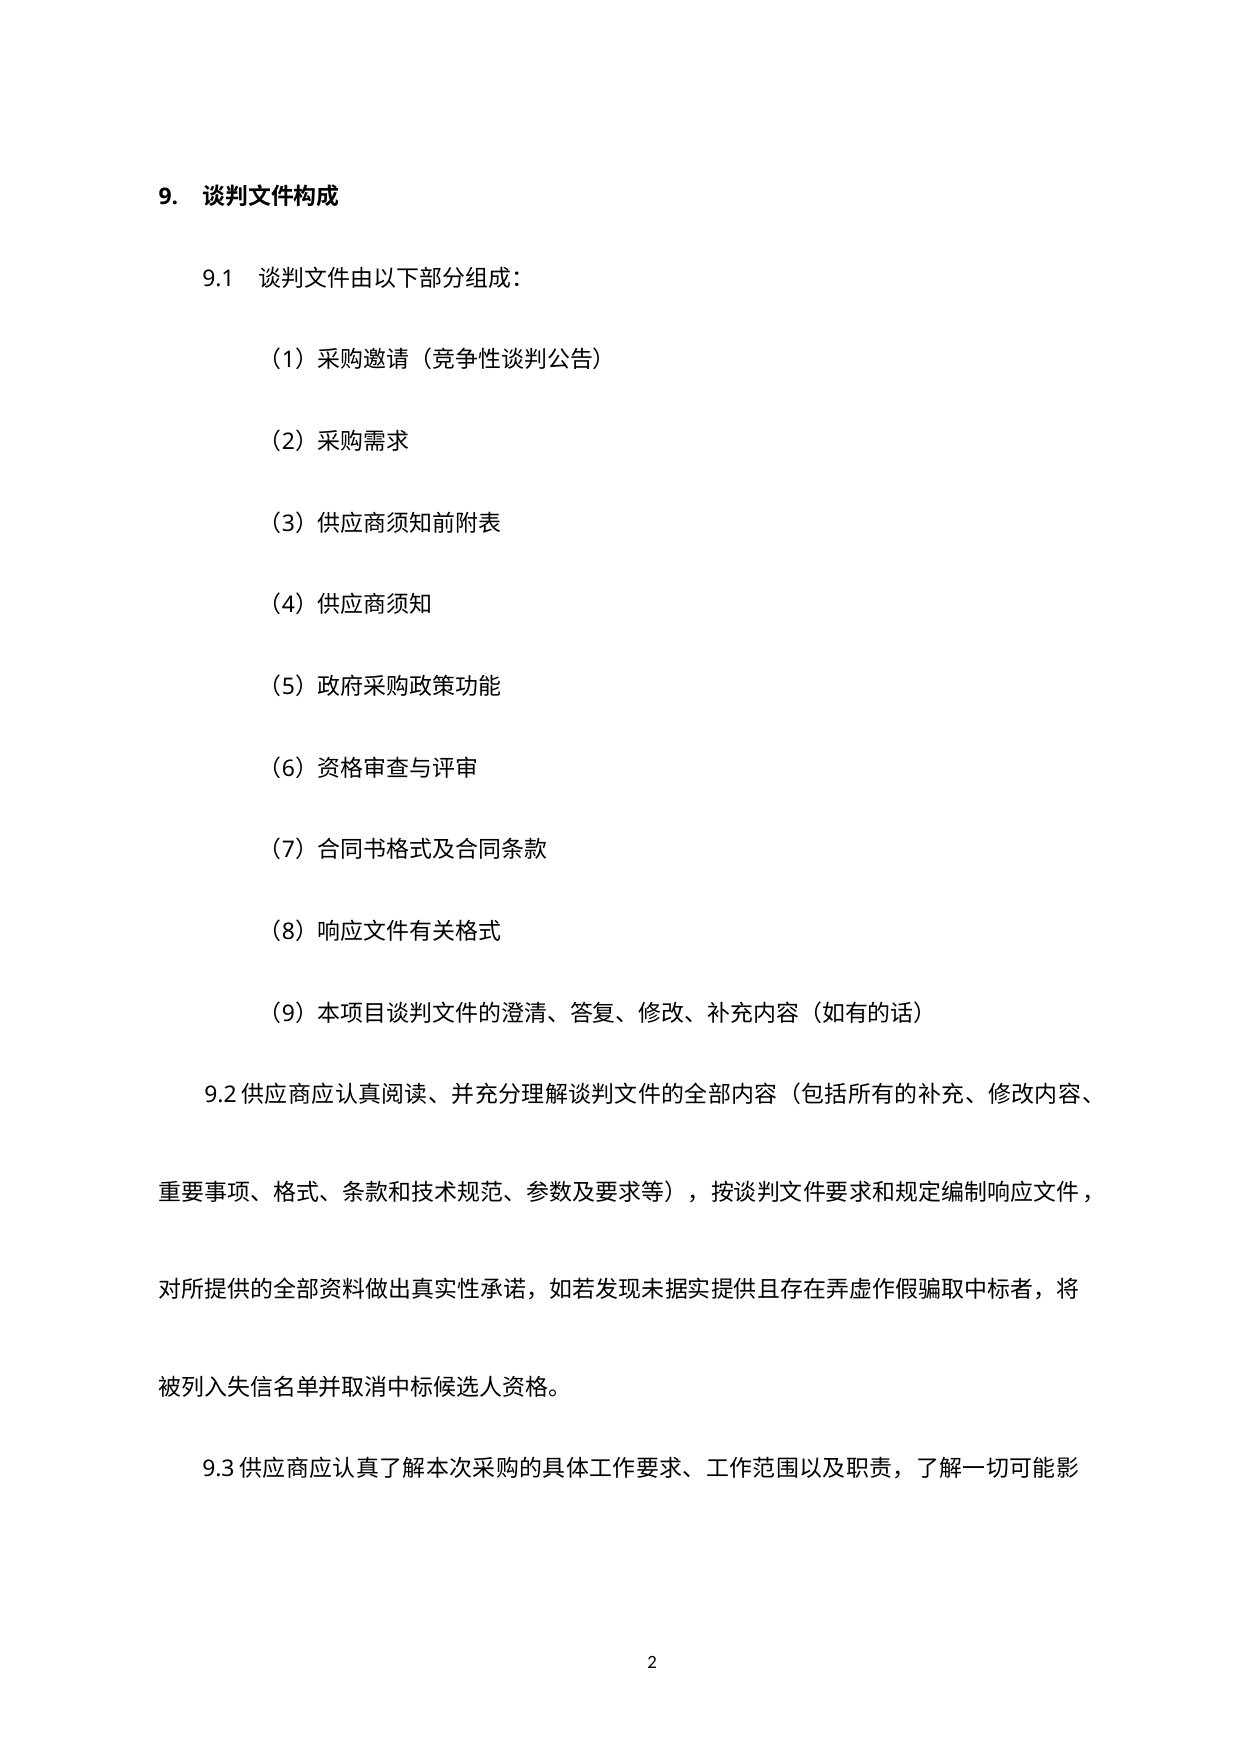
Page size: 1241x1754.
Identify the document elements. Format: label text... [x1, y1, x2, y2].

list 9.2供应商应认真阅读、并充分理解谈判文件的全部内容（包括所有的补充、修改内容、重要事项、格式、条款和技术规范、参数及要求等），按谈判文件要求和规定编制响应文件，对所提供的全部资料做出真实性承诺，如若发现未据实提供且存在弄虚作假骗取中标者，将被列入失信名单并取消中标候选人资格。 [158, 1060, 1082, 1418]
list 谈判文件构成 [158, 162, 1082, 227]
text （2）采购需求 [259, 407, 1082, 472]
list 谈判文件由以下部分组成： [202, 244, 1082, 309]
text （1）采购邀请（竞争性谈判公告） [259, 325, 1082, 390]
text （6）资格审查与评审 [259, 734, 1082, 799]
text （7）合同书格式及合同条款 [259, 815, 1082, 880]
text （3）供应商须知前附表 [259, 489, 1082, 554]
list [158, 1434, 1082, 1499]
text （5）政府采购政策功能 [259, 652, 1082, 717]
text （4）供应商须知 [259, 570, 1082, 635]
text （8）响应文件有关格式 [259, 897, 1082, 962]
text （9）本项目谈判文件的澄清、答复、修改、补充内容（如有的话） [259, 979, 1082, 1044]
